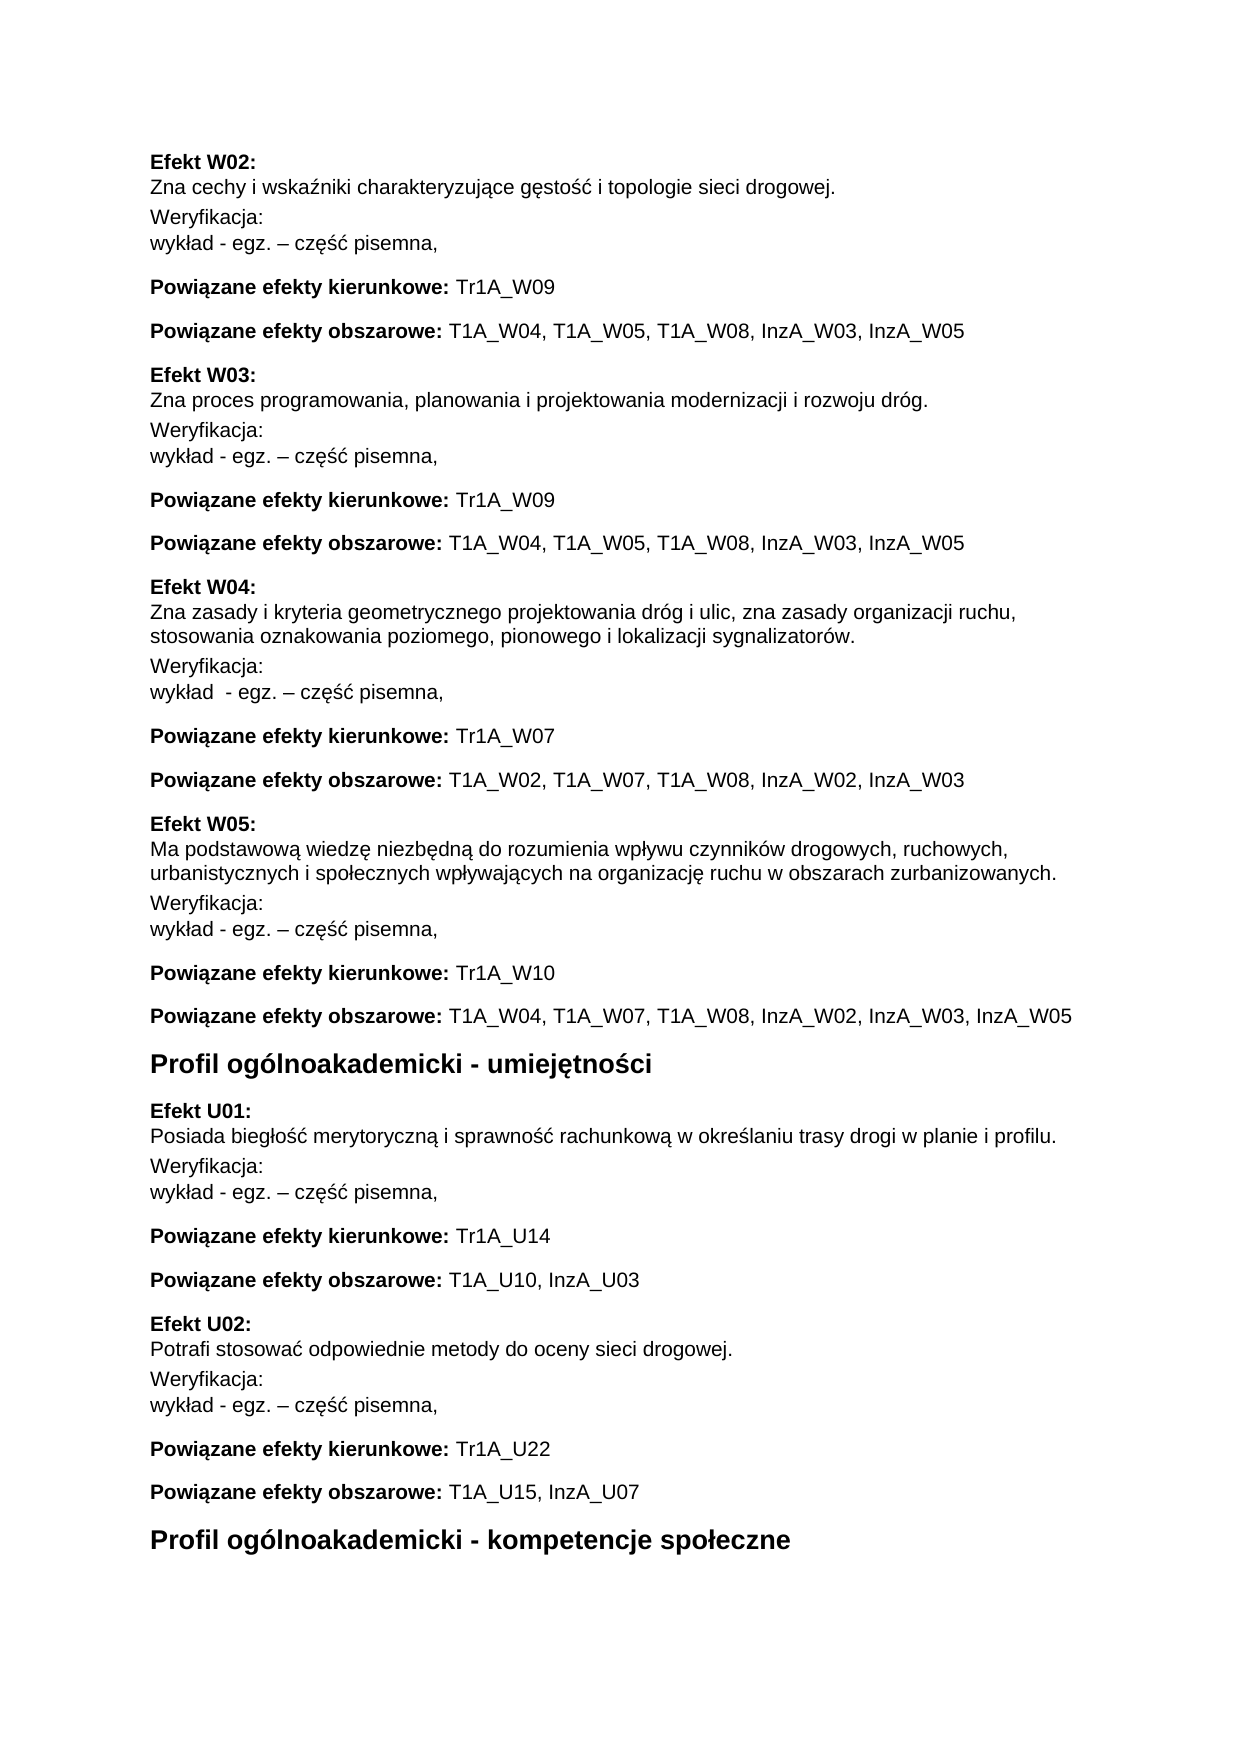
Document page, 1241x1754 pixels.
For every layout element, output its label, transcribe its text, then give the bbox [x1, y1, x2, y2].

text wykład - egz. – część pisemna, [150, 917, 1090, 941]
text Powiązane efekty kierunkowe: Tr1A_W09 [150, 275, 1090, 299]
text Powiązane efekty obszarowe: T1A_W04, T1A_W05, T1A_W08, InzA_W03, InzA_W05 [150, 319, 1090, 343]
text Posiada biegłość merytoryczną i sprawność rachunkową w określaniu trasy drogi w planie i profilu. [150, 1124, 1090, 1148]
subtitle Profil ogólnoakademicki - kompetencje społeczne [150, 1524, 1090, 1555]
text Powiązane efekty kierunkowe: Tr1A_W10 [150, 960, 1090, 984]
text Powiązane efekty kierunkowe: Tr1A_U14 [150, 1224, 1090, 1248]
text Efekt W05: [150, 811, 1090, 835]
text wykład - egz. – część pisemna, [150, 680, 1090, 704]
text Powiązane efekty kierunkowe: Tr1A_U22 [150, 1436, 1090, 1460]
text wykład - egz. – część pisemna, [150, 1393, 1090, 1417]
text Efekt U02: [150, 1311, 1090, 1335]
text Weryfikacja: [150, 891, 1090, 914]
text Weryfikacja: [150, 1367, 1090, 1391]
text wykład - egz. – część pisemna, [150, 444, 1090, 468]
text Weryfikacja: [150, 1154, 1090, 1178]
text Ma podstawową wiedzę niezbędną do rozumienia wpływu czynników drogowych, ruchowych, urbanistycznych i społecznych wpływających na organizację ruchu w obszarach zurbanizowanych. [150, 836, 1090, 884]
text Weryfikacja: [150, 205, 1090, 229]
text Efekt W03: [150, 362, 1090, 386]
text Efekt W04: [150, 575, 1090, 599]
text Powiązane efekty obszarowe: T1A_W04, T1A_W07, T1A_W08, InzA_W02, InzA_W03, InzA_W05 [150, 1004, 1090, 1028]
text Zna cechy i wskaźniki charakteryzujące gęstość i topologie sieci drogowej. [150, 175, 1090, 199]
text Efekt U01: [150, 1099, 1090, 1123]
text wykład - egz. – część pisemna, [150, 231, 1090, 255]
text wykład - egz. – część pisemna, [150, 1180, 1090, 1204]
text Weryfikacja: [150, 654, 1090, 678]
text Powiązane efekty kierunkowe: Tr1A_W09 [150, 487, 1090, 511]
subtitle Profil ogólnoakademicki - umiejętności [150, 1048, 1090, 1079]
text Powiązane efekty obszarowe: T1A_W04, T1A_W05, T1A_W08, InzA_W03, InzA_W05 [150, 531, 1090, 555]
text Powiązane efekty kierunkowe: Tr1A_W07 [150, 724, 1090, 748]
text Potrafi stosować odpowiednie metody do oceny sieci drogowej. [150, 1336, 1090, 1360]
text Powiązane efekty obszarowe: T1A_U15, InzA_U07 [150, 1480, 1090, 1504]
text Zna proces programowania, planowania i projektowania modernizacji i rozwoju dróg. [150, 387, 1090, 411]
text Weryfikacja: [150, 418, 1090, 442]
text Powiązane efekty obszarowe: T1A_W02, T1A_W07, T1A_W08, InzA_W02, InzA_W03 [150, 768, 1090, 792]
text Zna zasady i kryteria geometrycznego projektowania dróg i ulic, zna zasady organizacji ruchu, stosowania oznakowania poziomego, pionowego i lokalizacji sygnalizatorów. [150, 600, 1090, 648]
text Powiązane efekty obszarowe: T1A_U10, InzA_U03 [150, 1268, 1090, 1292]
text Efekt W02: [150, 150, 1090, 174]
